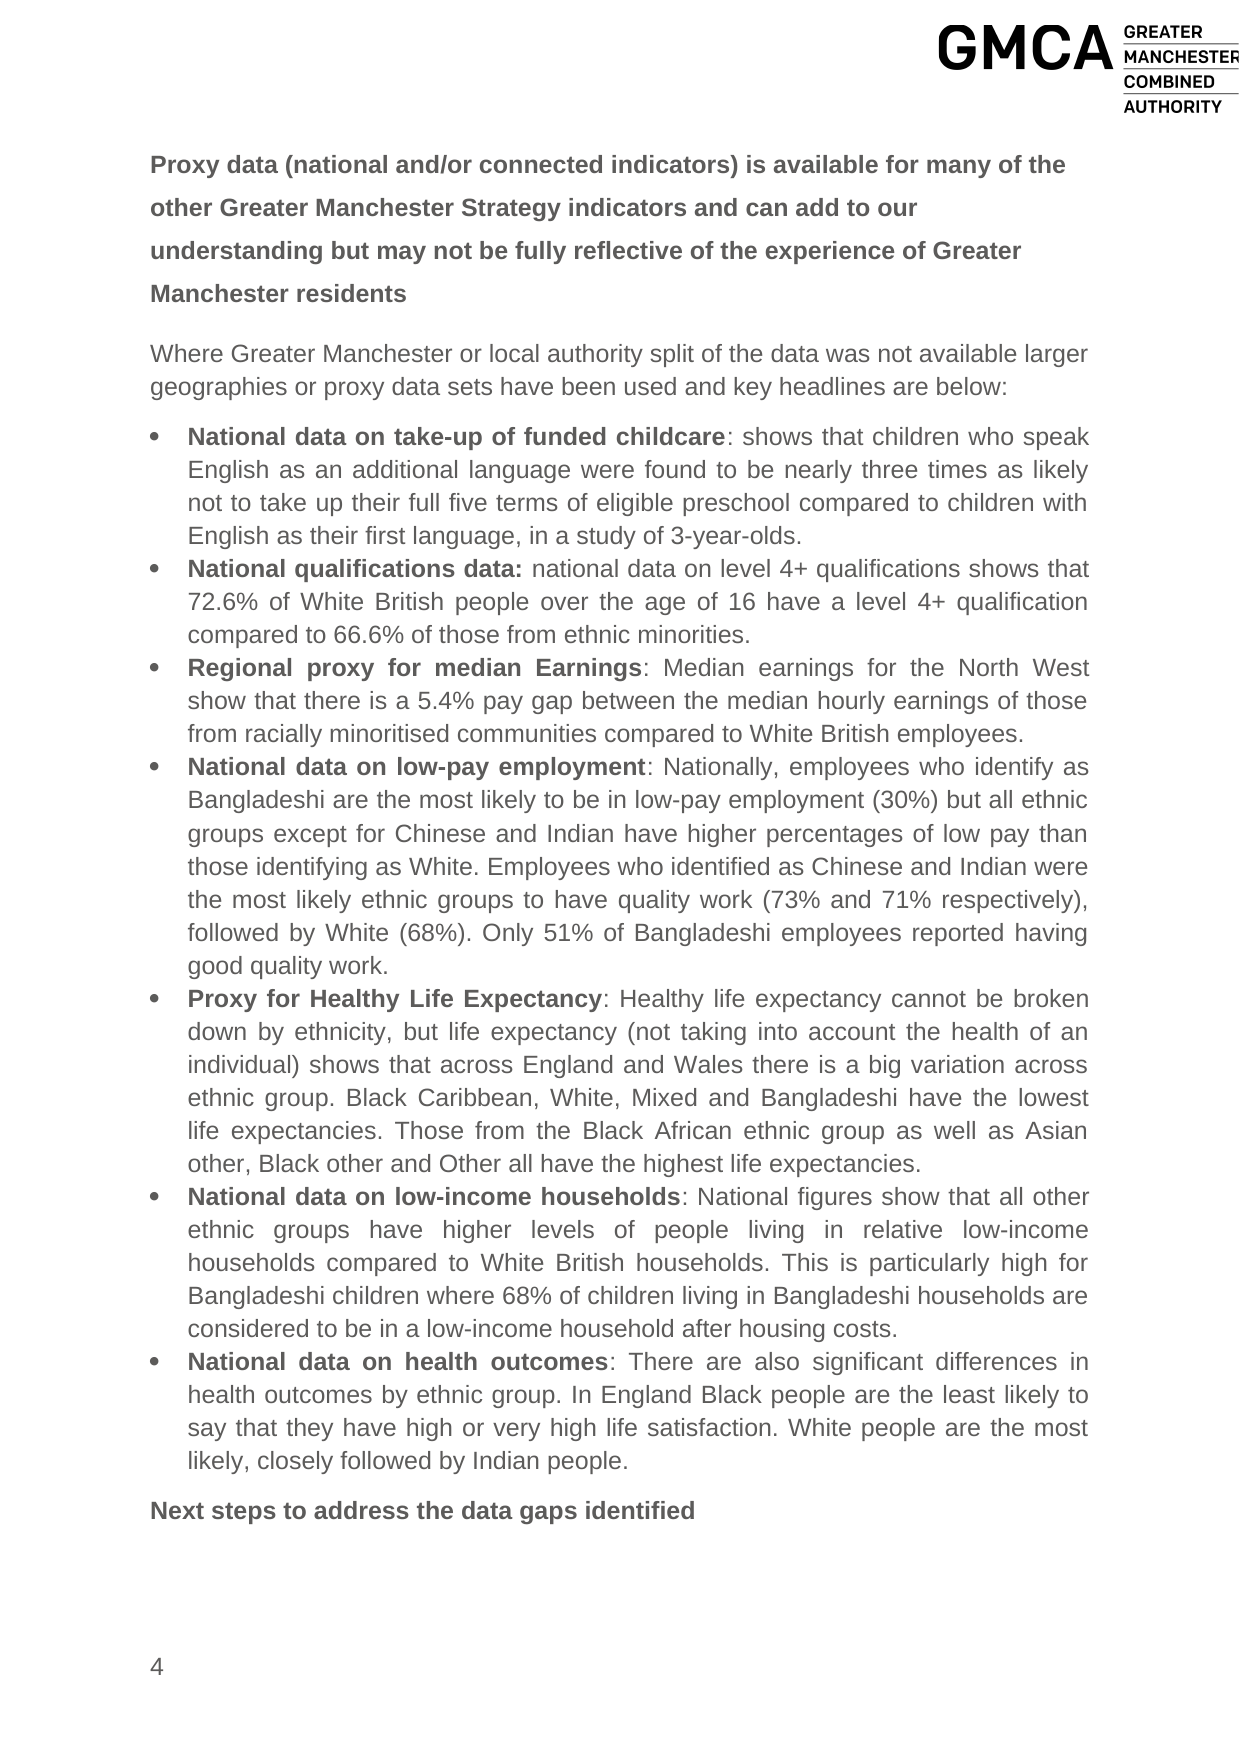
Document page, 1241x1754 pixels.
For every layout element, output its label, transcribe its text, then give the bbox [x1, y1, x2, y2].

text Next steps to address the data gaps identified [150, 1496, 1090, 1525]
list National qualifications data: national data on level 4+ qualifications shows that 72.6% of White British people over the age of 16 have a level 4+ qualification compared to 66.6% of those from ethnic minorities. [150, 554, 1090, 649]
list Proxy for Healthy Life Expectancy: Healthy life expectancy cannot be broken down by ethnicity, but life expectancy (not taking into account the health of an individual) shows that across England and Wales there is a big variation across ethnic group. Black Caribbean, White, Mixed and Bangladeshi have the lowest life expectancies. Those from the Black African ethnic group as well as Asian other, Black other and Other all have the highest life expectancies. [150, 984, 1090, 1178]
list National data on low-income households: National figures show that all other ethnic groups have higher levels of people living in relative low-income households compared to White British households. This is particularly high for Bangladeshi children where 68% of children living in Bangladeshi households are considered to be in a low-income household after housing costs. [150, 1182, 1090, 1343]
list National data on health outcomes: There are also significant differences in health outcomes by ethnic group. In England Black people are the least likely to say that they have high or very high life satisfaction. White people are the most likely, closely followed by Indian people. [150, 1347, 1090, 1475]
picture [938, 25, 1239, 116]
list Regional proxy for median Earnings: Median earnings for the North West show that there is a 5.4% pay gap between the median hourly earnings of those from racially minoritised communities compared to White British employees. [150, 653, 1090, 748]
list National data on low-pay employment: Nationally, employees who identify as Bangladeshi are the most likely to be in low-pay employment (30%) but all ethnic groups except for Chinese and Indian have higher percentages of low pay than those identifying as White. Employees who identified as Chinese and Indian were the most likely ethnic groups to have quality work (73% and 71% respectively), followed by White (68%). Only 51% of Bangladeshi employees reported having good quality work. [150, 752, 1090, 979]
text Proxy data (national and/or connected indicators) is available for many of the other Greater Manchester Strategy indicators and can add to our understanding but may not be fully reflective of the experience of Greater Manchester residents [150, 150, 1090, 308]
text Where Greater Manchester or local authority split of the data was not available larger geographies or proxy data sets have been used and key headlines are below: [150, 339, 1090, 401]
list National data on take-up of funded childcare: shows that children who speak English as an additional language were found to be nearly three times as likely not to take up their full five terms of eligible preschool compared to children with English as their first language, in a study of 3-year-olds. [150, 422, 1090, 550]
